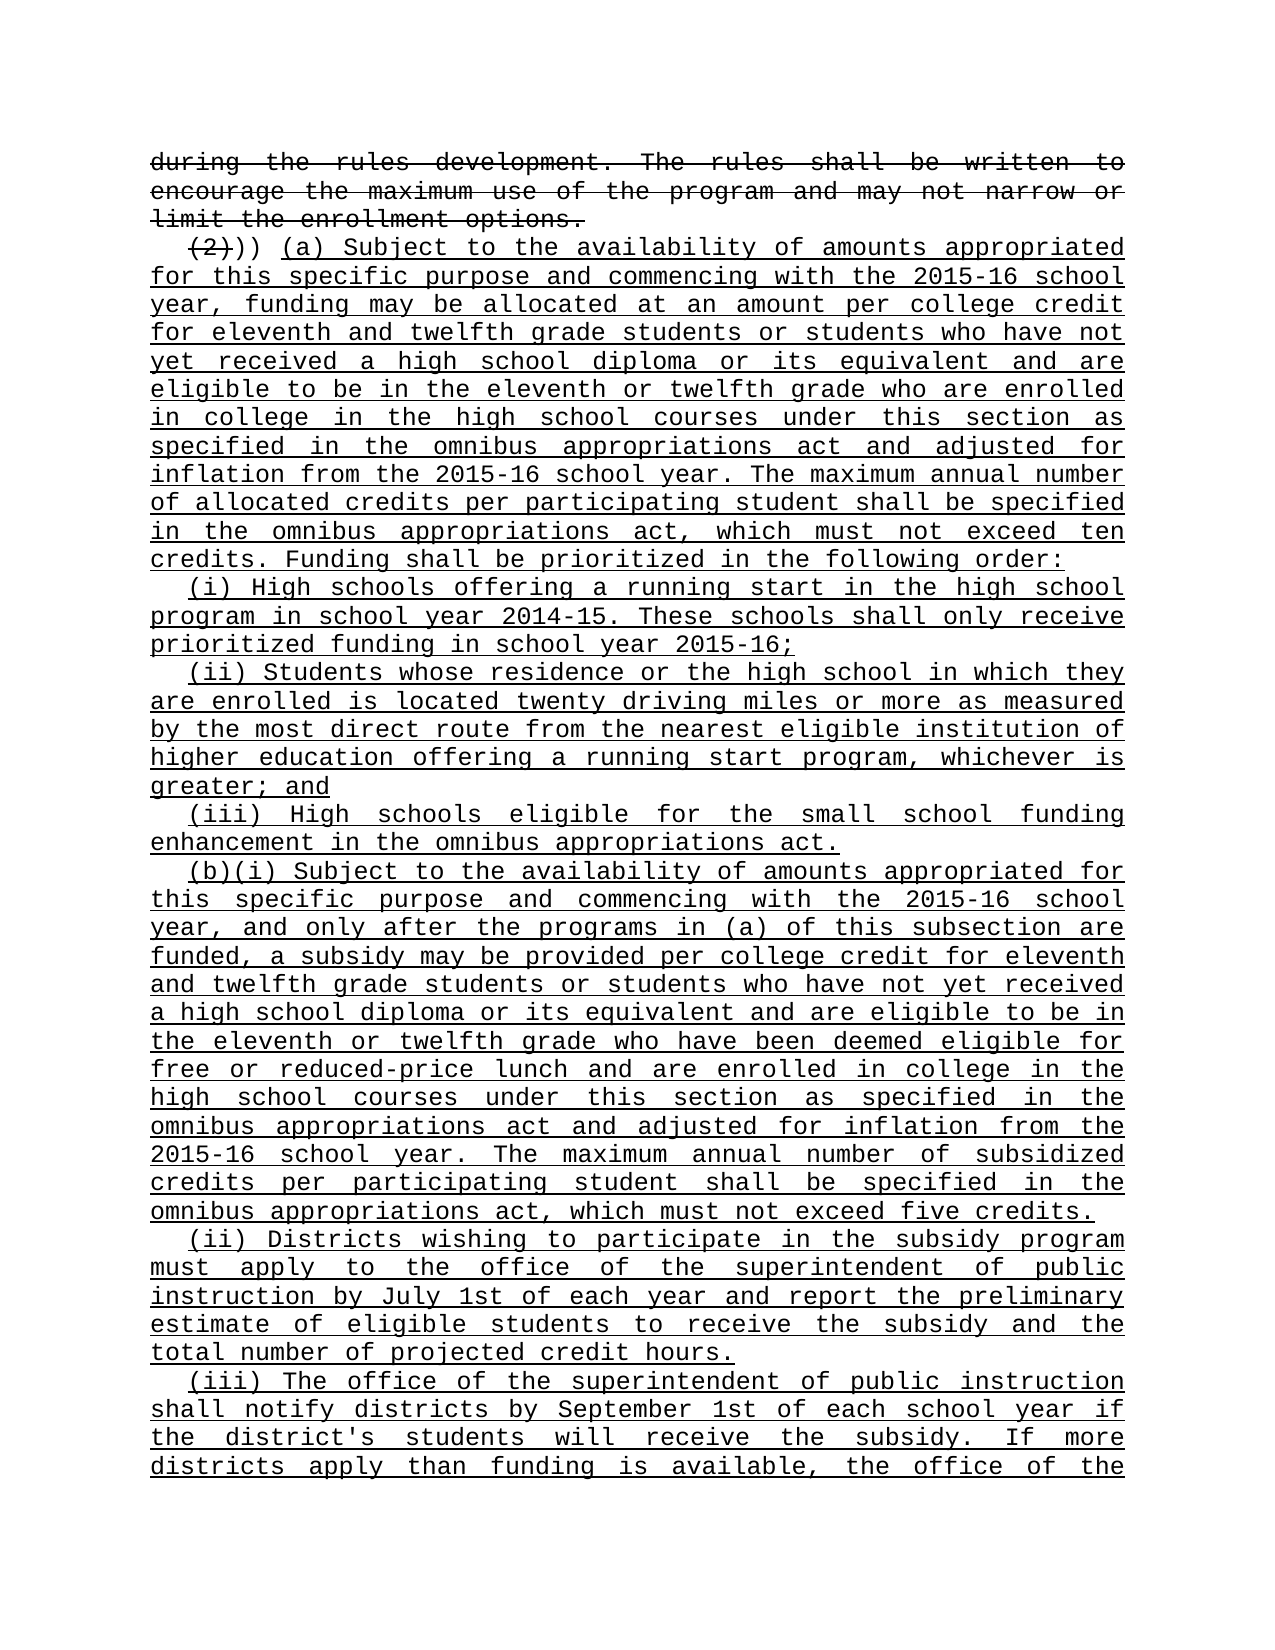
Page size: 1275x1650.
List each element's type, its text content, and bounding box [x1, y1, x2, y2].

text (ii) Students whose residence or the high school in which they are enrolled is located twenty driving miles or more as measured by the most direct route from the nearest eligible institution of higher education offering a running start program, whichever is greater; and [150, 770, 1125, 802]
text (b)(i) Subject to the availability of amounts appropriated for this specific purpose and commencing with the 2015-16 school year, and only after the programs in (a) of this subsection are funded, a subsidy may be provided per college credit for eleventh and twelfth grade students or students who have not yet received a high school diploma or its equivalent and are eligible to be in the eleventh or twelfth grade who have been deemed eligible for free or reduced-price lunch and are enrolled in college in the high school courses under this section as specified in the omnibus appropriations act and adjusted for inflation from the 2015-16 school year. The maximum annual number of subsidized credits per participating student shall be specified in the omnibus appropriations act, which must not exceed five credits. [150, 858, 1125, 910]
text (ii) Students whose residence or the high school in which they are enrolled is located twenty driving miles or more as measured by the most direct route from the nearest eligible institution of higher education offering a running start program, whichever is greater; and [150, 741, 1125, 768]
text (ii) Students whose residence or the high school in which they are enrolled is located twenty driving miles or more as measured by the most direct route from the nearest eligible institution of higher education offering a running start program, whichever is greater; and [150, 660, 1125, 711]
text (i) High schools offering a running start in the high school program in school year 2014-15. These schools shall only receive prioritized funding in school year 2015-16; [150, 575, 1125, 626]
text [150, 1450, 1125, 1476]
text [150, 150, 1125, 163]
text (ii) Districts wishing to participate in the subsidy program must apply to the office of the superintendent of public instruction by July 1st of each year and report the preliminary estimate of eligible students to receive the subsidy and the total number of projected credit hours. [150, 1336, 1125, 1368]
text (ii) Districts wishing to participate in the subsidy program must apply to the office of the superintendent of public instruction by July 1st of each year and report the preliminary estimate of eligible students to receive the subsidy and the total number of projected credit hours. [150, 1227, 1125, 1278]
text (i) High schools offering a running start in the high school program in school year 2014-15. These schools shall only receive prioritized funding in school year 2015-16; [150, 628, 1125, 660]
text (ii) Districts wishing to participate in the subsidy program must apply to the office of the superintendent of public instruction by July 1st of each year and report the preliminary estimate of eligible students to receive the subsidy and the total number of projected credit hours. [150, 1280, 1125, 1335]
text (2))) (a) Subject to the availability of amounts appropriated for this specific purpose and commencing with the 2015-16 school year, funding may be allocated at an amount per college credit for eleventh and twelfth grade students or students who have not yet received a high school diploma or its equivalent and are eligible to be in the eleventh or twelfth grade who are enrolled in college in the high school courses under this section as specified in the omnibus appropriations act and adjusted for inflation from the 2015-16 school year. The maximum annual number of allocated credits per participating student shall be specified in the omnibus appropriations act, which must not exceed ten credits. Funding shall be prioritized in the following order: [150, 235, 1125, 286]
text (iii) High schools eligible for the small school funding enhancement in the omnibus appropriations act. [150, 802, 1125, 858]
text (b)(i) Subject to the availability of amounts appropriated for this specific purpose and commencing with the 2015-16 school year, and only after the programs in (a) of this subsection are funded, a subsidy may be provided per college credit for eleventh and twelfth grade students or students who have not yet received a high school diploma or its equivalent and are eligible to be in the eleventh or twelfth grade who have been deemed eligible for free or reduced-price lunch and are enrolled in college in the high school courses under this section as specified in the omnibus appropriations act and adjusted for inflation from the 2015-16 school year. The maximum annual number of subsidized credits per participating student shall be specified in the omnibus appropriations act, which must not exceed five credits. [150, 1025, 1125, 1080]
text (ii) Students whose residence or the high school in which they are enrolled is located twenty driving miles or more as measured by the most direct route from the nearest eligible institution of higher education offering a running start program, whichever is greater; and [150, 713, 1125, 740]
